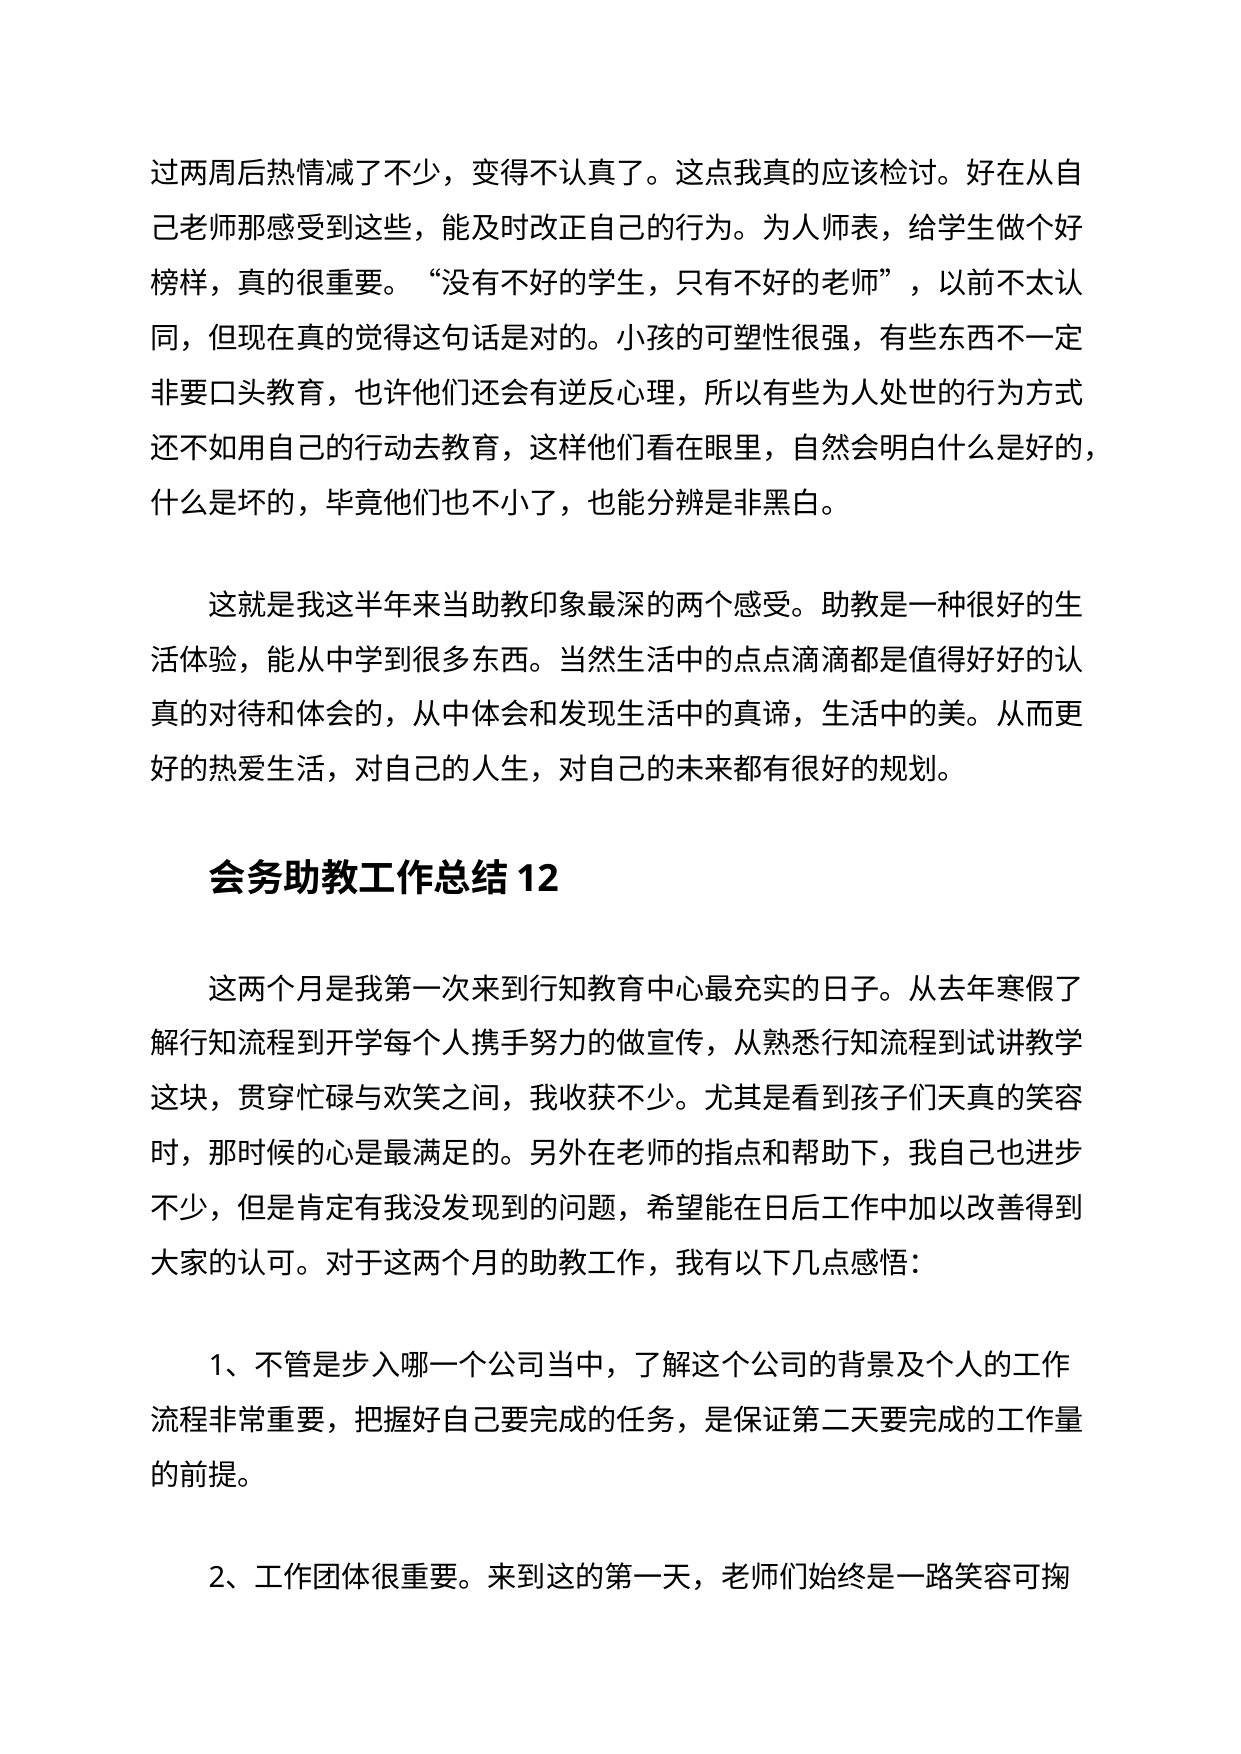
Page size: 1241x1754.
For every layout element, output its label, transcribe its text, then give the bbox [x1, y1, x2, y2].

text 1、不管是步入哪一个公司当中，了解这个公司的背景及个人的工作流程非常重要，把握好自己要完成的任务，是保证第二天要完成的工作量的前提。 [150, 1341, 1090, 1494]
text 这两个月是我第一次来到行知教育中心最充实的日子。从去年寒假了解行知流程到开学每个人携手努力的做宣传，从熟悉行知流程到试讲教学这块，贯穿忙碌与欢笑之间，我收获不少。尤其是看到孩子们天真的笑容时，那时候的心是最满足的。另外在老师的指点和帮助下，我自己也进步不少，但是肯定有我没发现到的问题，希望能在日后工作中加以改善得到大家的认可。对于这两个月的助教工作，我有以下几点感悟： [150, 965, 1090, 1282]
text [150, 1553, 1090, 1596]
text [150, 150, 1090, 522]
text 这就是我这半年来当助教印象最深的两个感受。助教是一种很好的生活体验，能从中学到很多东西。当然生活中的点点滴滴都是值得好好的认真的对待和体会的，从中体会和发现生活中的真谛，生活中的美。从而更好的热爱生活，对自己的人生，对自己的未来都有很好的规划。 [150, 581, 1090, 788]
text 会务助教工作总结12 [150, 848, 1090, 902]
